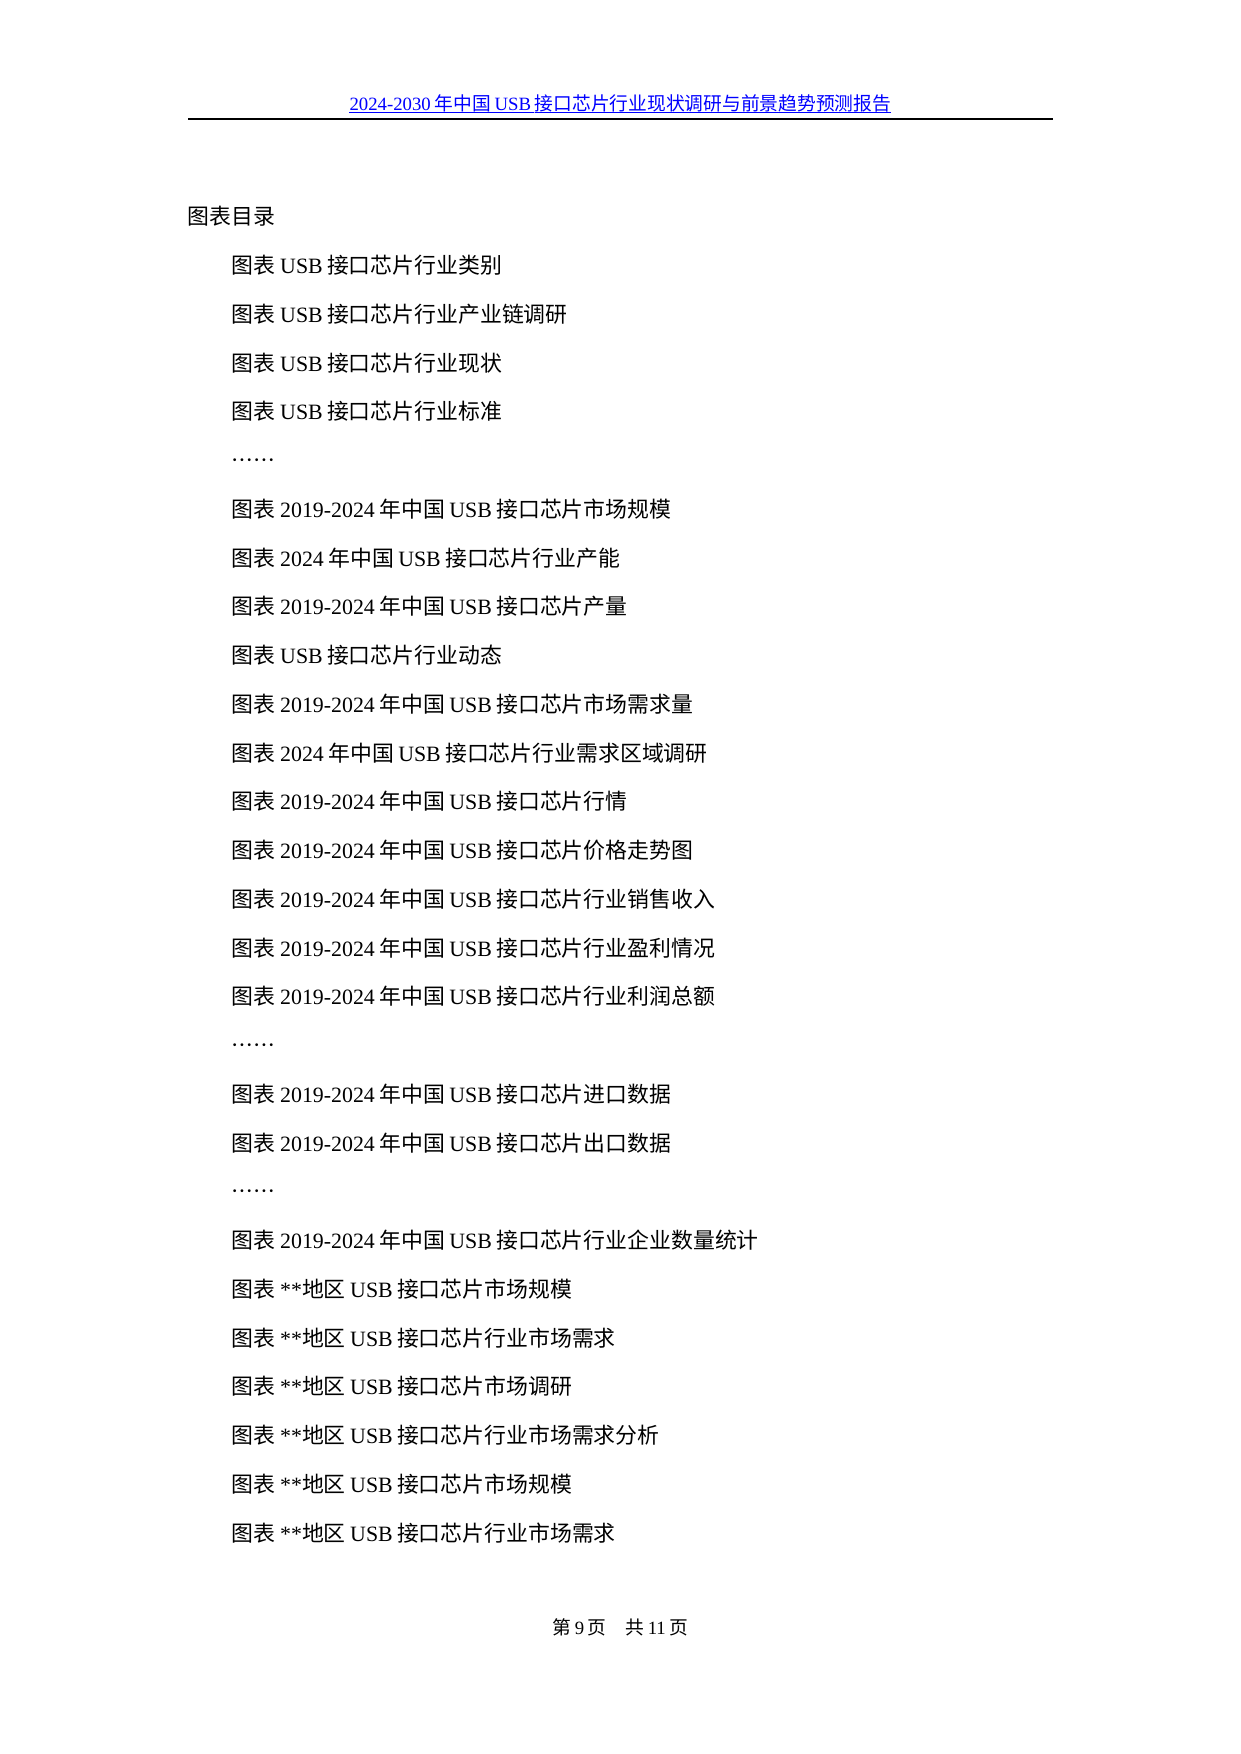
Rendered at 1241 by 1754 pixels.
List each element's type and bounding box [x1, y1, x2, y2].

text [187, 150, 1053, 1548]
